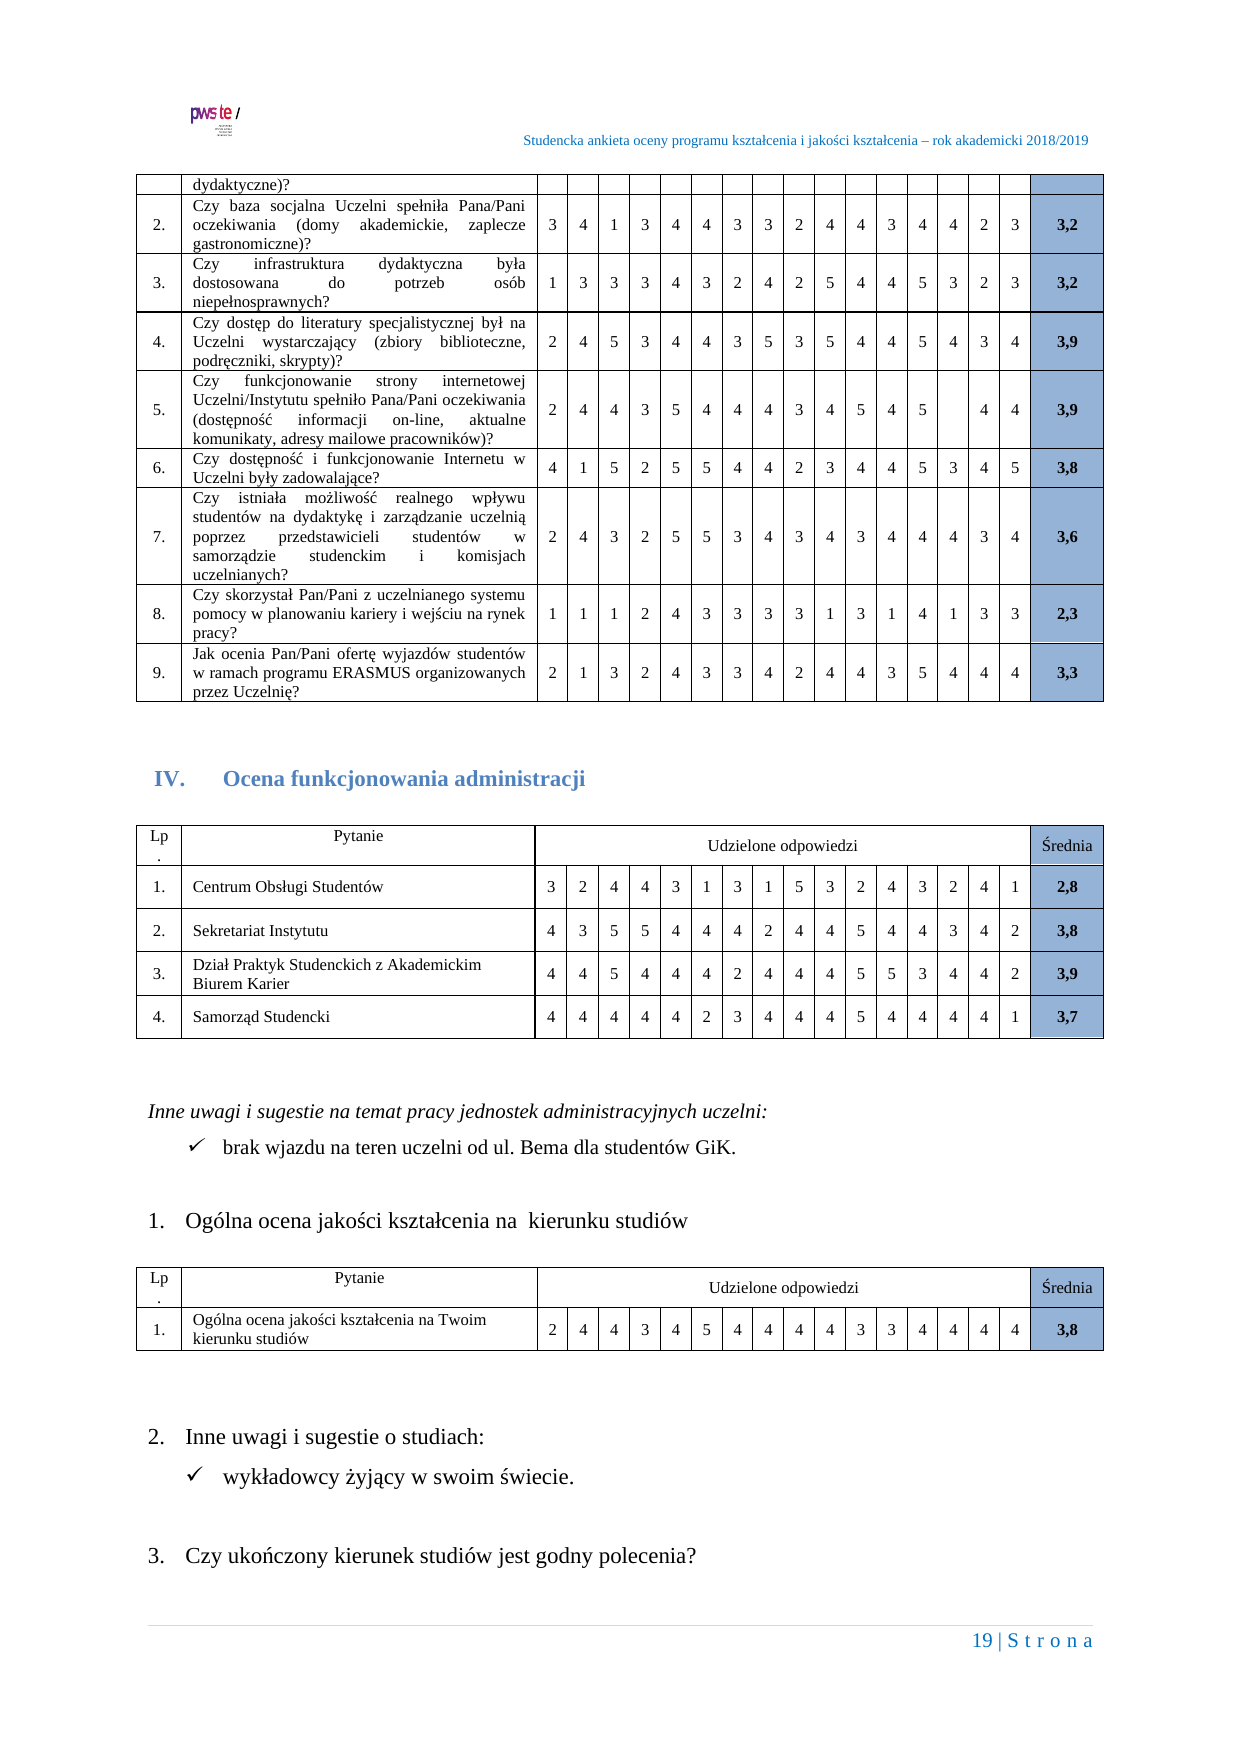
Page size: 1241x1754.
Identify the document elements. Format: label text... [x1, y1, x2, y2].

table_cell 3. [137, 952, 181, 995]
table_header Średnia [1031, 1268, 1103, 1307]
table_cell 4 [599, 371, 629, 448]
table_cell 2 [723, 952, 752, 995]
table_cell 2 [846, 866, 876, 908]
table_header Średnia [1031, 826, 1103, 864]
table_cell 5 [692, 449, 722, 487]
table_cell 4 [815, 952, 845, 995]
table_cell Czy funkcjonowanie strony internetowej Uczelni/Instytutu spełniło Pana/Pani oczekiwania (dostępność informacji on-line, aktualne komunikaty, adresy mailowe pracowników)? [182, 371, 537, 448]
table_cell 4 [661, 195, 691, 253]
table_cell Czy skorzystał Pan/Pani z uczelnianego systemu pomocy w planowaniu kariery i wejściu na rynek pracy? [182, 585, 537, 642]
table_cell 4 [938, 175, 968, 194]
table_cell 2 [538, 313, 567, 370]
table_cell 4 [938, 488, 968, 584]
table_cell 4 [599, 996, 629, 1037]
table_cell 3 [938, 449, 968, 487]
table_cell 4 [969, 909, 999, 951]
table_cell 2 [1000, 909, 1030, 951]
table_cell 3 [723, 175, 752, 194]
table_cell 4 [753, 371, 783, 448]
table_cell 1 [630, 175, 660, 194]
table_cell 5. [137, 371, 181, 448]
table_cell 3 [753, 195, 783, 253]
table_header Lp. [137, 826, 181, 864]
table_cell 1 [938, 585, 968, 642]
table_cell 2 [538, 1308, 567, 1350]
table_cell 2 [723, 254, 752, 311]
table_header Pytanie [182, 1268, 537, 1307]
table_cell 4 [661, 1308, 691, 1350]
table_cell 1 [877, 585, 907, 642]
table_cell 4 [567, 996, 598, 1037]
table_cell 4 [938, 313, 968, 370]
table_cell 3 [723, 313, 752, 370]
table_cell 4 [908, 488, 937, 584]
table_cell Czy dostępność i funkcjonowanie Internetu w Uczelni były zadowalające? [182, 449, 537, 487]
table_cell Czy dostęp do literatury specjalistycznej był na Uczelni wystarczający (zbiory biblioteczne, podręczniki, skrypty)? [182, 313, 537, 370]
table_cell 4 [753, 996, 783, 1037]
table_cell 6. [137, 449, 181, 487]
table_cell 4 [661, 644, 691, 701]
table_cell 3,9 [1031, 313, 1103, 370]
table_cell 3 [938, 909, 968, 951]
table_cell 4 [815, 371, 845, 448]
table_cell 3 [784, 488, 814, 584]
table_cell 5 [846, 996, 876, 1037]
table_cell 3 [692, 585, 722, 642]
table_cell 4 [969, 371, 999, 448]
table_cell 2. [137, 195, 181, 253]
table_cell 3 [1000, 254, 1030, 311]
table_cell Samorząd Studencki [182, 996, 534, 1037]
table_cell 3 [1000, 175, 1030, 194]
table_cell 4 [753, 1308, 783, 1350]
table_cell 1 [568, 585, 598, 642]
table_header Lp. [137, 1268, 181, 1307]
table_cell 3 [784, 371, 814, 448]
table_cell 3 [784, 313, 814, 370]
table_cell 3,8 [1031, 909, 1103, 951]
table_cell 4 [692, 909, 722, 951]
table_cell 2 [630, 488, 660, 584]
table_cell 4 [908, 1308, 937, 1350]
table_cell 3,8 [1031, 449, 1103, 487]
table_cell 1 [568, 449, 598, 487]
table_cell 2. [137, 909, 181, 951]
table_cell 2 [630, 644, 660, 701]
table_cell 3,6 [1031, 175, 1103, 194]
table_cell 3 [753, 585, 783, 642]
table_cell 3,7 [1031, 996, 1103, 1037]
table_cell 4 [599, 1308, 629, 1350]
table_cell 5 [661, 175, 691, 194]
table_cell 3 [661, 866, 691, 908]
table_cell 2 [938, 866, 968, 908]
table_cell 3 [538, 195, 567, 253]
table_cell 1 [538, 254, 567, 311]
table_cell Czy istniała możliwość realnego wpływu studentów na dydaktykę i zarządzanie uczelnią poprzez przedstawicieli studentów w samorządzie studenckim i komisjach uczelnianych? [182, 488, 537, 584]
picture [147, 73, 409, 146]
table_cell 5 [753, 313, 783, 370]
table_cell Jak ocenia Pan/Pani ofertę wyjazdów studentów w ramach programu ERASMUS organizowanych przez Uczelnię? [182, 644, 537, 701]
table_cell 4 [938, 996, 968, 1037]
table_cell 4 [877, 175, 907, 194]
table_cell 3 [536, 866, 566, 908]
table_cell 4 [568, 313, 598, 370]
table_cell 2 [969, 195, 999, 253]
table_cell 4 [630, 996, 660, 1037]
table_cell 5 [1000, 449, 1030, 487]
table_cell Czy infrastruktura dydaktyczna była dostosowana do potrzeb osób niepełnosprawnych? [182, 254, 537, 311]
table_cell 1 [753, 866, 783, 908]
table_cell 4 [784, 1308, 814, 1350]
table_cell 4 [815, 644, 845, 701]
table_cell 3,9 [1031, 952, 1103, 995]
table_cell Sekretariat Instytutu [182, 909, 534, 951]
table_cell 3,2 [1031, 195, 1103, 253]
table_cell 2 [784, 449, 814, 487]
table_cell 4 [753, 254, 783, 311]
table_cell 4 [815, 195, 845, 253]
table_cell 4 [630, 866, 660, 908]
table_cell 4 [877, 996, 907, 1037]
table_cell 4 [784, 909, 814, 951]
table_cell 3 [1000, 195, 1030, 253]
table_cell 2 [753, 175, 783, 194]
table_cell 4 [753, 644, 783, 701]
table_cell 5 [877, 952, 907, 995]
table_header Udzielone odpowiedzi [538, 1268, 1030, 1307]
table_cell 4 [846, 313, 876, 370]
table_cell 4 [815, 175, 845, 194]
table_cell 2 [630, 585, 660, 642]
table_cell 4 [938, 952, 968, 995]
table_cell 3 [723, 996, 752, 1037]
table_cell 8. [137, 585, 181, 642]
table_cell 2 [969, 254, 999, 311]
table_cell 5 [908, 644, 937, 701]
table_cell 3 [630, 195, 660, 253]
table_cell [938, 371, 968, 448]
table_cell 4 [536, 952, 566, 995]
table_header Pytanie [182, 826, 534, 864]
table_cell Dział Praktyk Studenckich z Akademickim Biurem Karier [182, 952, 534, 995]
table_cell 1 [599, 195, 629, 253]
table_cell 3 [938, 254, 968, 311]
table_cell 3 [877, 644, 907, 701]
table_cell 3 [630, 254, 660, 311]
table_cell 4 [568, 175, 598, 194]
table_cell 4 [630, 952, 660, 995]
table_cell 5 [846, 952, 876, 995]
table_cell 3,8 [1031, 1308, 1103, 1350]
table_cell 5 [815, 313, 845, 370]
list Ogólna ocena jakości kształcenia na kierunku studiów [148, 1207, 1093, 1233]
table_cell 2 [1000, 952, 1030, 995]
table_cell 4 [567, 952, 598, 995]
table_cell 1 [815, 585, 845, 642]
table_cell 1. [137, 1308, 181, 1350]
table_cell 2 [784, 195, 814, 253]
table_cell 4 [661, 313, 691, 370]
table_cell 3 [568, 254, 598, 311]
table_cell 4 [846, 644, 876, 701]
table_cell 4 [846, 195, 876, 253]
table_cell 4 [969, 644, 999, 701]
table_cell 3 [692, 644, 722, 701]
table_cell 3 [1000, 585, 1030, 642]
table_cell 2,3 [1031, 585, 1103, 642]
table_cell 4 [692, 952, 722, 995]
table_cell 4 [877, 866, 907, 908]
table_cell 5 [815, 254, 845, 311]
table_cell 3 [599, 254, 629, 311]
table_cell 2 [753, 909, 783, 951]
table_cell 1. [137, 175, 181, 194]
table_cell 4 [1000, 644, 1030, 701]
table_cell 3,6 [1031, 488, 1103, 584]
table_cell 3 [723, 488, 752, 584]
table_cell 4 [938, 644, 968, 701]
table_cell 3 [908, 866, 937, 908]
table_cell 4 [877, 449, 907, 487]
table_cell 2 [538, 488, 567, 584]
table_cell 4 [938, 195, 968, 253]
table_cell 4 [1000, 1308, 1030, 1350]
list Ocena funkcjonowania administracji [185, 765, 1093, 791]
table_cell 3 [846, 488, 876, 584]
table_cell Czy baza socjalna Uczelni spełniła Pana/Pani oczekiwania (domy akademickie, zaplecze gastronomiczne)? [182, 195, 537, 253]
table_cell 2 [630, 449, 660, 487]
table_cell 4 [661, 585, 691, 642]
table_cell 4 [1000, 371, 1030, 448]
table_cell 3 [969, 488, 999, 584]
table_cell 4 [969, 1308, 999, 1350]
table_cell 4 [969, 996, 999, 1037]
table_cell 4 [846, 254, 876, 311]
table_cell 4 [723, 1308, 752, 1350]
table_cell 3 [815, 449, 845, 487]
table_cell 4 [815, 488, 845, 584]
table_cell 4 [908, 585, 937, 642]
table_cell 3 [599, 488, 629, 584]
table_cell 5 [630, 909, 660, 951]
table_cell 3 [723, 644, 752, 701]
table_cell 4 [536, 996, 566, 1037]
table_cell 4 [969, 952, 999, 995]
table_cell Ogólna ocena jakości kształcenia na Twoim kierunku studiów [182, 1308, 537, 1350]
table_cell 4 [568, 488, 598, 584]
table_cell 3 [815, 866, 845, 908]
table_cell 2 [538, 371, 567, 448]
table_cell 4 [599, 175, 629, 194]
table_cell 5 [661, 488, 691, 584]
table_cell 2 [784, 254, 814, 311]
table_cell 3 [908, 952, 937, 995]
table_cell 4 [692, 313, 722, 370]
table_cell 4 [1000, 313, 1030, 370]
table_cell 5 [692, 488, 722, 584]
table_cell 3 [723, 195, 752, 253]
table_cell 4 [536, 909, 566, 951]
table_cell 3 [692, 254, 722, 311]
table_cell 5 [599, 952, 629, 995]
table_cell 3 [630, 1308, 660, 1350]
table_cell 5 [661, 371, 691, 448]
table_cell 3,3 [1031, 644, 1103, 701]
table_cell 4 [938, 1308, 968, 1350]
table_cell 5 [908, 449, 937, 487]
table_cell 3 [877, 195, 907, 253]
table_cell 4 [877, 254, 907, 311]
table_cell 5 [908, 371, 937, 448]
table_cell 3 [969, 313, 999, 370]
table_cell 1 [599, 585, 629, 642]
table_cell 4 [877, 313, 907, 370]
table_cell 1 [692, 866, 722, 908]
table_cell 4 [692, 195, 722, 253]
list wykładowcy żyjący w swoim świecie. [185, 1463, 1093, 1489]
table_cell 4 [815, 909, 845, 951]
table_cell 3 [846, 585, 876, 642]
table_cell 4 [692, 175, 722, 194]
list Czy ukończony kierunek studiów jest godny polecenia? [148, 1542, 1093, 1568]
table_cell 4 [815, 1308, 845, 1350]
table_cell 3 [723, 866, 752, 908]
table_cell 5 [784, 866, 814, 908]
table_cell 5 [908, 254, 937, 311]
table_cell 3 [630, 313, 660, 370]
table_cell 4 [661, 996, 691, 1037]
table_header Udzielone odpowiedzi [536, 826, 1030, 864]
table_cell 3 [599, 644, 629, 701]
text Inne uwagi i sugestie na temat pracy jednostek administracyjnych uczelni: [148, 1099, 1093, 1123]
table_cell 4 [661, 254, 691, 311]
table_cell Centrum Obsługi Studentów [182, 866, 534, 908]
table_cell 3 [784, 175, 814, 194]
table_cell 3 [567, 909, 598, 951]
table_cell 4 [568, 195, 598, 253]
table_cell 5 [846, 371, 876, 448]
table_cell 4 [538, 449, 567, 487]
table_cell 4 [1000, 488, 1030, 584]
table_cell 4 [723, 371, 752, 448]
table_cell 9. [137, 644, 181, 701]
table_cell 3 [784, 585, 814, 642]
table_cell 4 [723, 449, 752, 487]
table_cell 4 [661, 909, 691, 951]
table_cell 5 [661, 449, 691, 487]
table_cell 4 [969, 449, 999, 487]
table_cell 4 [692, 371, 722, 448]
table_cell 5 [846, 909, 876, 951]
table_cell 3 [846, 1308, 876, 1350]
table_cell 2 [784, 644, 814, 701]
table_cell 1. [137, 866, 181, 908]
table_cell 5 [599, 909, 629, 951]
table_cell 4 [908, 996, 937, 1037]
table_cell 5 [692, 1308, 722, 1350]
table_cell 4 [568, 1308, 598, 1350]
table_cell 4. [137, 996, 181, 1037]
table_cell 4 [723, 909, 752, 951]
table_cell 4 [753, 952, 783, 995]
table_cell 4 [784, 952, 814, 995]
list brak wjazdu na teren uczelni od ul. Bema dla studentów GiK. [185, 1135, 1093, 1159]
table_cell 5 [908, 175, 937, 194]
table_cell 7. [137, 488, 181, 584]
table_cell 4 [753, 488, 783, 584]
table_cell 4 [599, 866, 629, 908]
table_cell 2 [538, 644, 567, 701]
table_cell 4 [815, 996, 845, 1037]
table_cell 3,2 [1031, 254, 1103, 311]
table_cell 4 [568, 371, 598, 448]
table_cell 3 [630, 371, 660, 448]
table_cell 4 [846, 449, 876, 487]
table_cell 2,8 [1031, 866, 1103, 908]
table_cell 4 [969, 866, 999, 908]
table_cell 4 [908, 909, 937, 951]
table_cell 2 [567, 866, 598, 908]
table_cell 3,9 [1031, 371, 1103, 448]
table_cell 4 [877, 488, 907, 584]
table_cell 5 [599, 313, 629, 370]
table_cell 1 [568, 644, 598, 701]
table_cell 4 [969, 175, 999, 194]
table_cell 3 [969, 585, 999, 642]
table_cell 3 [877, 1308, 907, 1350]
table_cell 4. [137, 313, 181, 370]
table_cell 1 [538, 585, 567, 642]
table_cell 4 [908, 195, 937, 253]
list Inne uwagi i sugestie o studiach: [148, 1423, 1093, 1450]
table_cell 1 [1000, 996, 1030, 1037]
table_cell 1 [1000, 866, 1030, 908]
table_cell 3 [723, 585, 752, 642]
table_cell 4 [877, 909, 907, 951]
table_cell 2 [692, 996, 722, 1037]
table_cell 4 [753, 449, 783, 487]
table_cell 3. [137, 254, 181, 311]
table_cell 4 [538, 175, 567, 194]
table_cell 3 [846, 175, 876, 194]
table_cell 4 [877, 371, 907, 448]
table_cell 5 [908, 313, 937, 370]
table_cell 5 [599, 449, 629, 487]
table_cell 4 [784, 996, 814, 1037]
table_cell 4 [661, 952, 691, 995]
